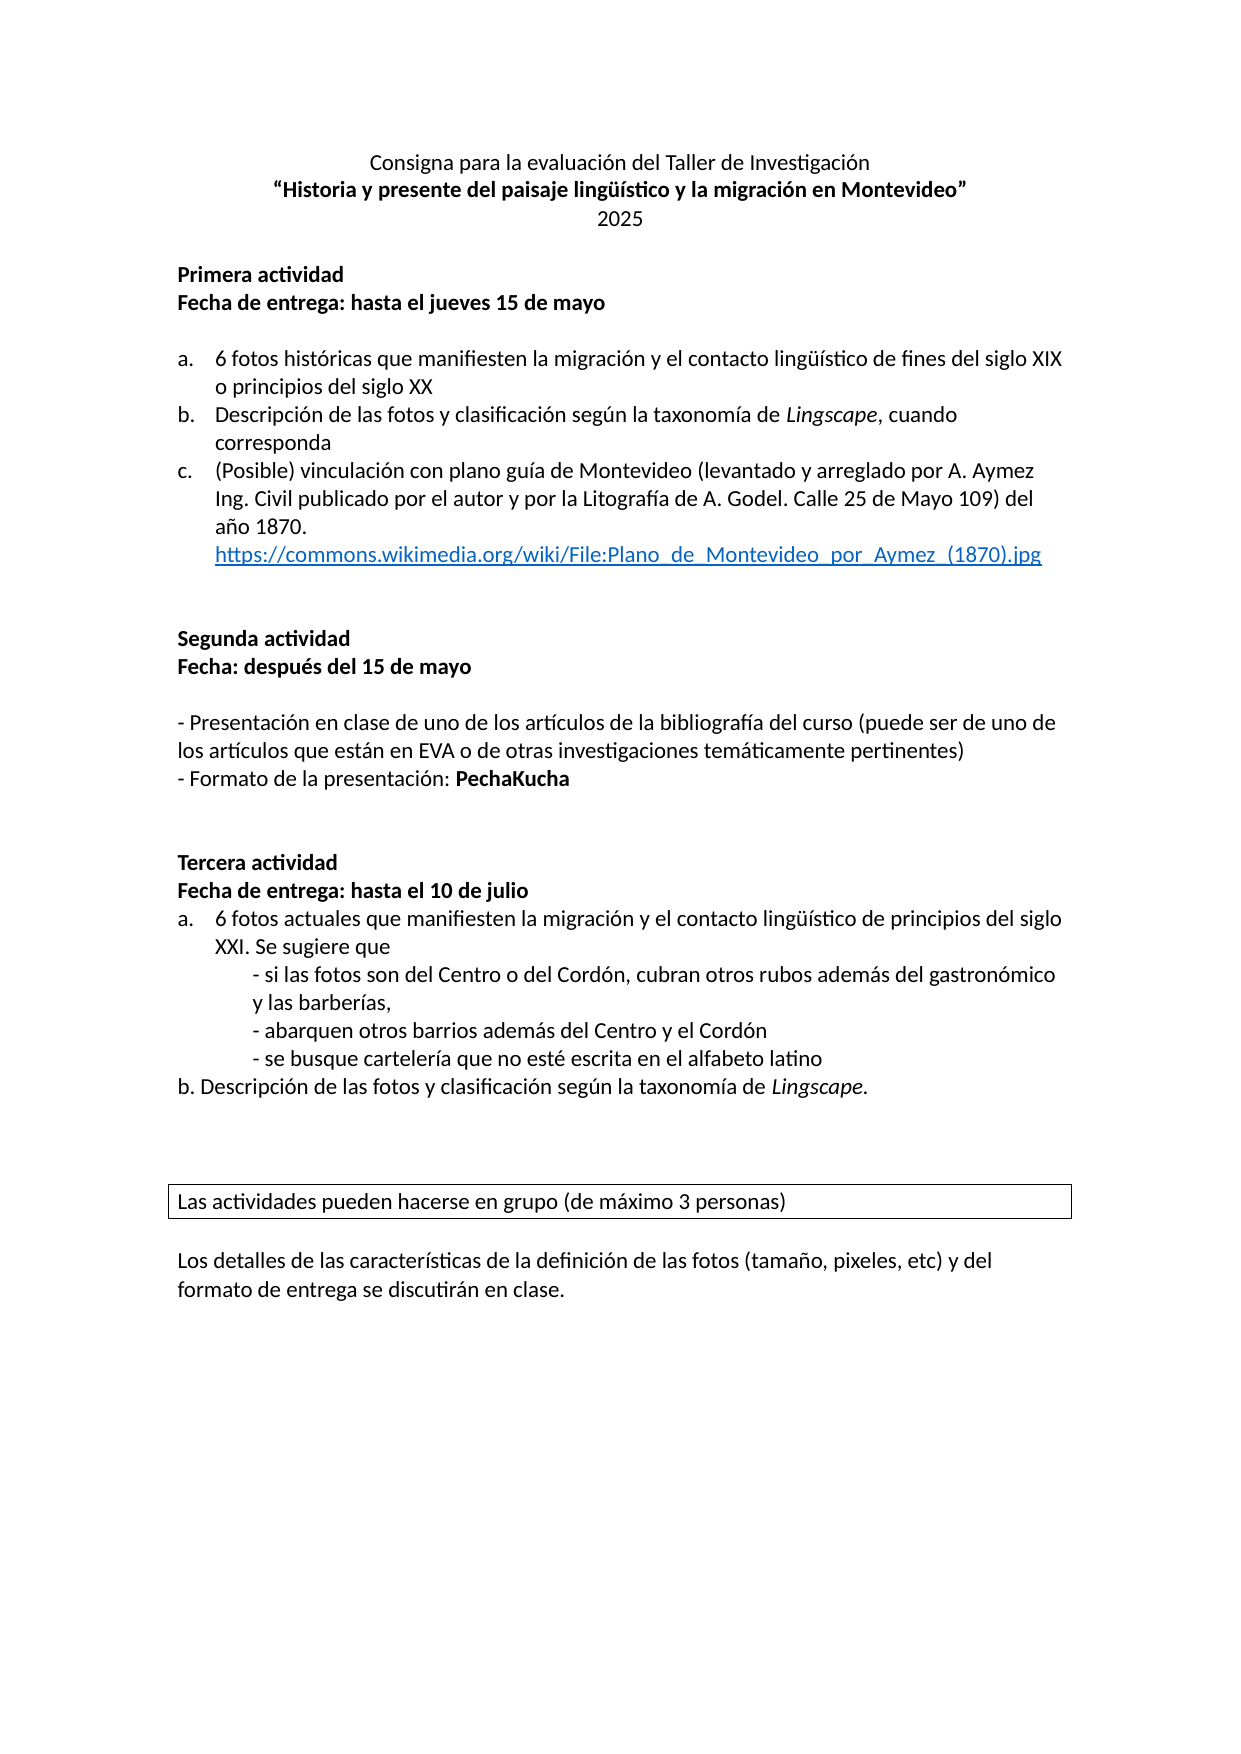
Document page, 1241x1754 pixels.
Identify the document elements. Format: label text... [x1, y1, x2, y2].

list (Posible) vinculación con plano guía de Montevideo (levantado y arreglado por A. Aymez Ing. Civil publicado por el autor y por la Litografía de A. Godel. Calle 25 de Mayo 109) del año 1870. https://commons.wikimedia.org/wiki/File:Plano_de_Montevideo_por_Aymez_(1870).jpg [177, 456, 1063, 568]
list 6 fotos actuales que manifiesten la migración y el contacto lingüístico de principios del siglo XXI. Se sugiere que [177, 904, 1063, 960]
text Consigna para la evaluación del Taller de Investigación [177, 148, 1063, 176]
text Los detalles de las características de la definición de las fotos (tamaño, pixeles, etc) y del formato de entrega se discutirán en clase. [177, 1247, 1063, 1303]
text Primera actividad [177, 260, 1063, 288]
list Descripción de las fotos y clasificación según la taxonomía de Lingscape, cuando corresponda [177, 400, 1063, 456]
text “Historia y presente del paisaje lingüístico y la migración en Montevideo” [177, 176, 1063, 204]
text - Presentación en clase de uno de los artículos de la bibliografía del curso (puede ser de uno de los artículos que están en EVA o de otras investigaciones temáticamente pertinentes) [177, 708, 1063, 764]
text Segunda actividad [177, 624, 1063, 652]
text b. Descripción de las fotos y clasificación según la taxonomía de Lingscape. [177, 1072, 1063, 1100]
text Tercera actividad [177, 848, 1063, 876]
text Fecha: después del 15 de mayo [177, 652, 1063, 680]
text Fecha de entrega: hasta el 10 de julio [177, 876, 1063, 904]
list - si las fotos son del Centro o del Cordón, cubran otros rubos además del gastronómico y las barberías, [252, 960, 1063, 1016]
list - se busque cartelería que no esté escrita en el alfabeto latino [252, 1044, 1063, 1072]
text Fecha de entrega: hasta el jueves 15 de mayo [177, 288, 1063, 316]
text - Formato de la presentación: PechaKucha [177, 764, 1063, 792]
list 6 fotos históricas que manifiesten la migración y el contacto lingüístico de fines del siglo XIX o principios del siglo XX [177, 344, 1063, 400]
text 2025 [177, 204, 1063, 232]
text Las actividades pueden hacerse en grupo (de máximo 3 personas) [169, 1185, 1071, 1218]
list - abarquen otros barrios además del Centro y el Cordón [252, 1016, 1063, 1044]
